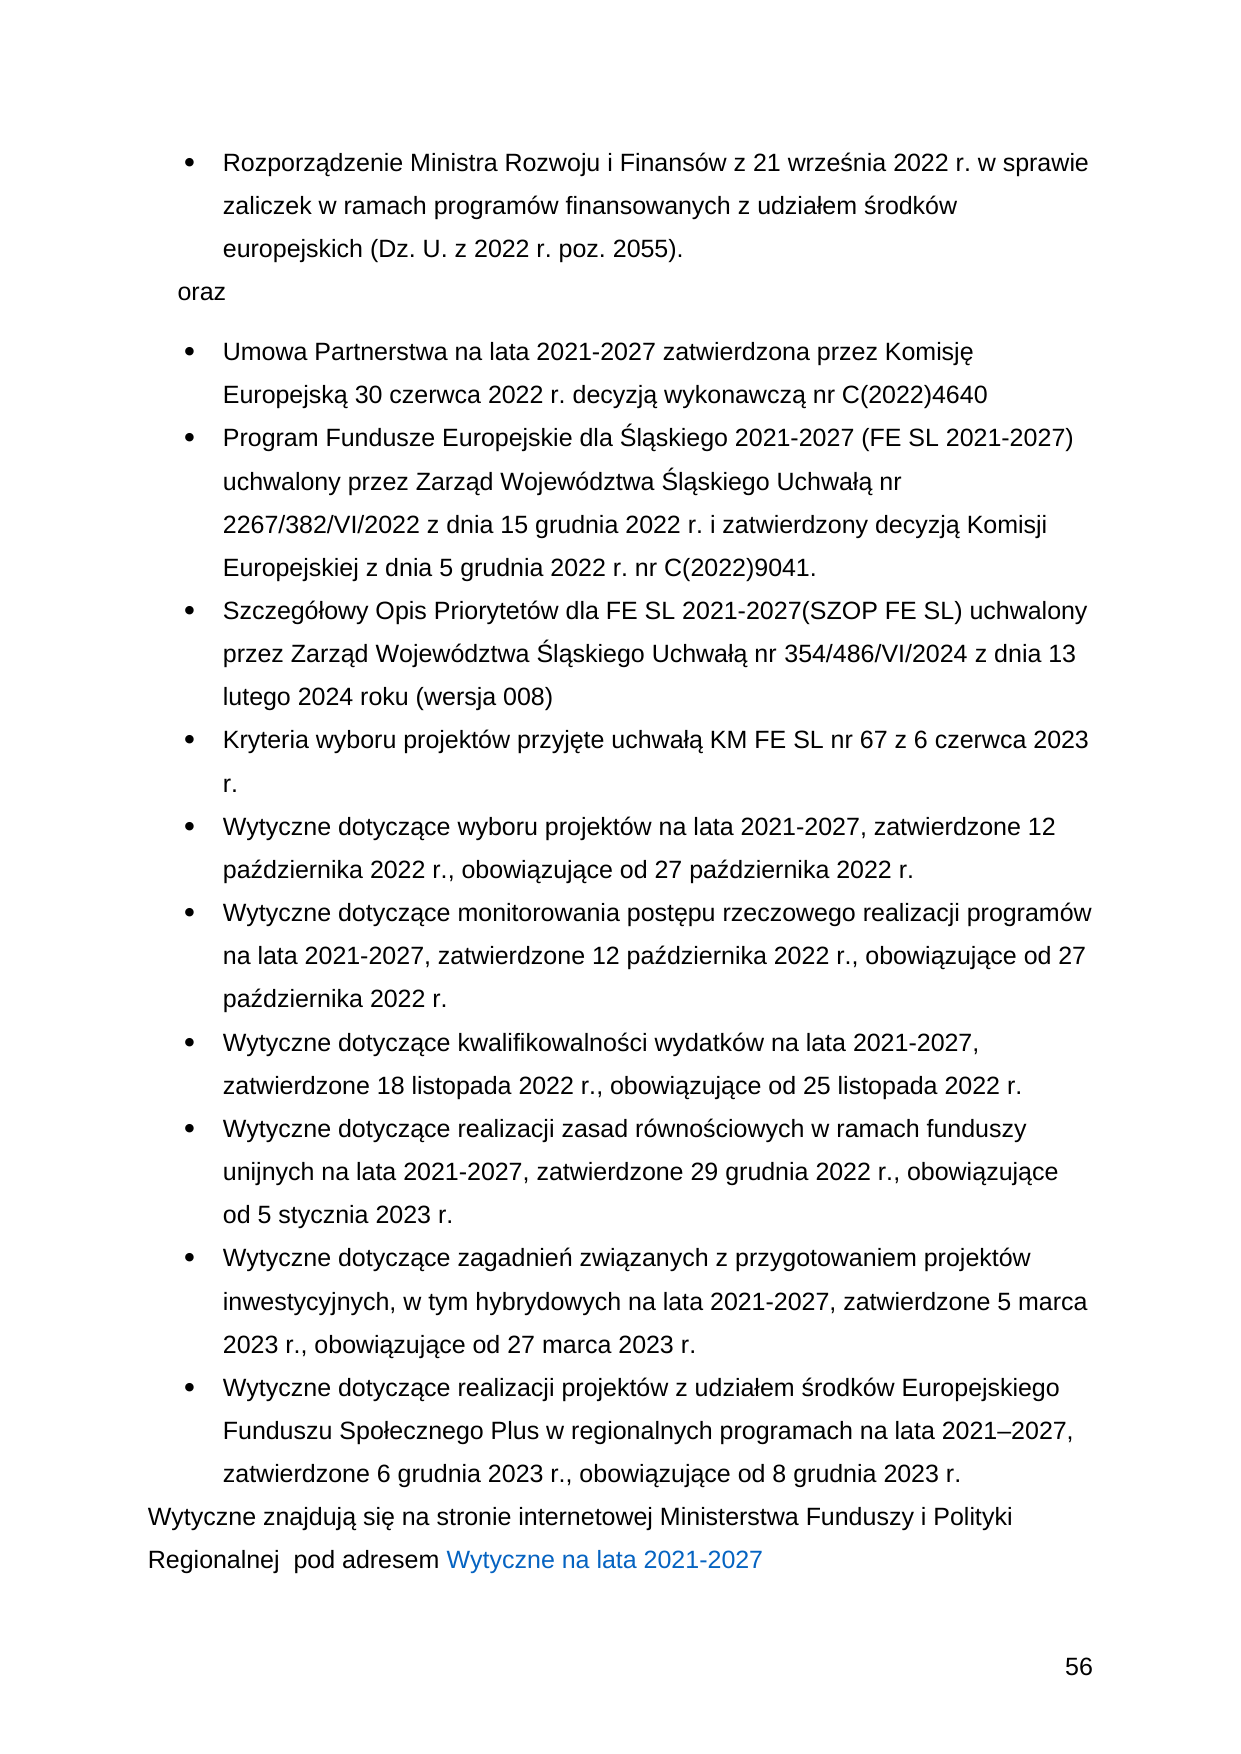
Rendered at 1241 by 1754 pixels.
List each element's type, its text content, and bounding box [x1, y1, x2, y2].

text oraz [177, 277, 1093, 306]
list Wytyczne dotyczące realizacji projektów z udziałem środków Europejskiego Funduszu Społecznego Plus w regionalnych programach na lata 2021–2027, zatwierdzone 6 grudnia 2023 r., obowiązujące od 8 grudnia 2023 r. [185, 1373, 1093, 1488]
list Wytyczne dotyczące realizacji zasad równościowych w ramach funduszy unijnych na lata 2021-2027, zatwierdzone 29 grudnia 2022 r., obowiązujące od 5 stycznia 2023 r. [185, 1114, 1093, 1229]
list Wytyczne dotyczące zagadnień związanych z przygotowaniem projektów inwestycyjnych, w tym hybrydowych na lata 2021-2027, zatwierdzone 5 marca 2023 r., obowiązujące od 27 marca 2023 r. [185, 1243, 1093, 1358]
list Umowa Partnerstwa na lata 2021-2027 zatwierdzona przez Komisję Europejską 30 czerwca 2022 r. decyzją wykonawczą nr C(2022)4640 [185, 337, 1093, 409]
list Rozporządzenie Ministra Rozwoju i Finansów z 21 września 2022 r. w sprawie zaliczek w ramach programów finansowanych z udziałem środków europejskich (Dz. U. z 2022 r. poz. 2055). [185, 148, 1093, 263]
list Wytyczne dotyczące wyboru projektów na lata 2021-2027, zatwierdzone 12 października 2022 r., obowiązujące od 27 października 2022 r. [185, 812, 1093, 884]
text Wytyczne znajdują się na stronie internetowej Ministerstwa Funduszy i Polityki Regionalnej pod adresem Wytyczne na lata 2021-2027 [148, 1502, 1093, 1574]
list Program Fundusze Europejskie dla Śląskiego 2021-2027 (FE SL 2021-2027) uchwalony przez Zarząd Województwa Śląskiego Uchwałą nr 2267/382/VI/2022 z dnia 15 grudnia 2022 r. i zatwierdzony decyzją Komisji Europejskiej z dnia 5 grudnia 2022 r. nr C(2022)9041. [185, 423, 1093, 581]
list Wytyczne dotyczące monitorowania postępu rzeczowego realizacji programów na lata 2021-2027, zatwierdzone 12 października 2022 r., obowiązujące od 27 października 2022 r. [185, 898, 1093, 1013]
list Kryteria wyboru projektów przyjęte uchwałą KM FE SL nr 67 z 6 czerwca 2023 r. [185, 725, 1093, 797]
list Szczegółowy Opis Priorytetów dla FE SL 2021-2027(SZOP FE SL) uchwalony przez Zarząd Województwa Śląskiego Uchwałą nr 354/486/VI/2024 z dnia 13 lutego 2024 roku (wersja 008) [185, 596, 1093, 711]
list Wytyczne dotyczące kwalifikowalności wydatków na lata 2021-2027, zatwierdzone 18 listopada 2022 r., obowiązujące od 25 listopada 2022 r. [185, 1027, 1093, 1099]
